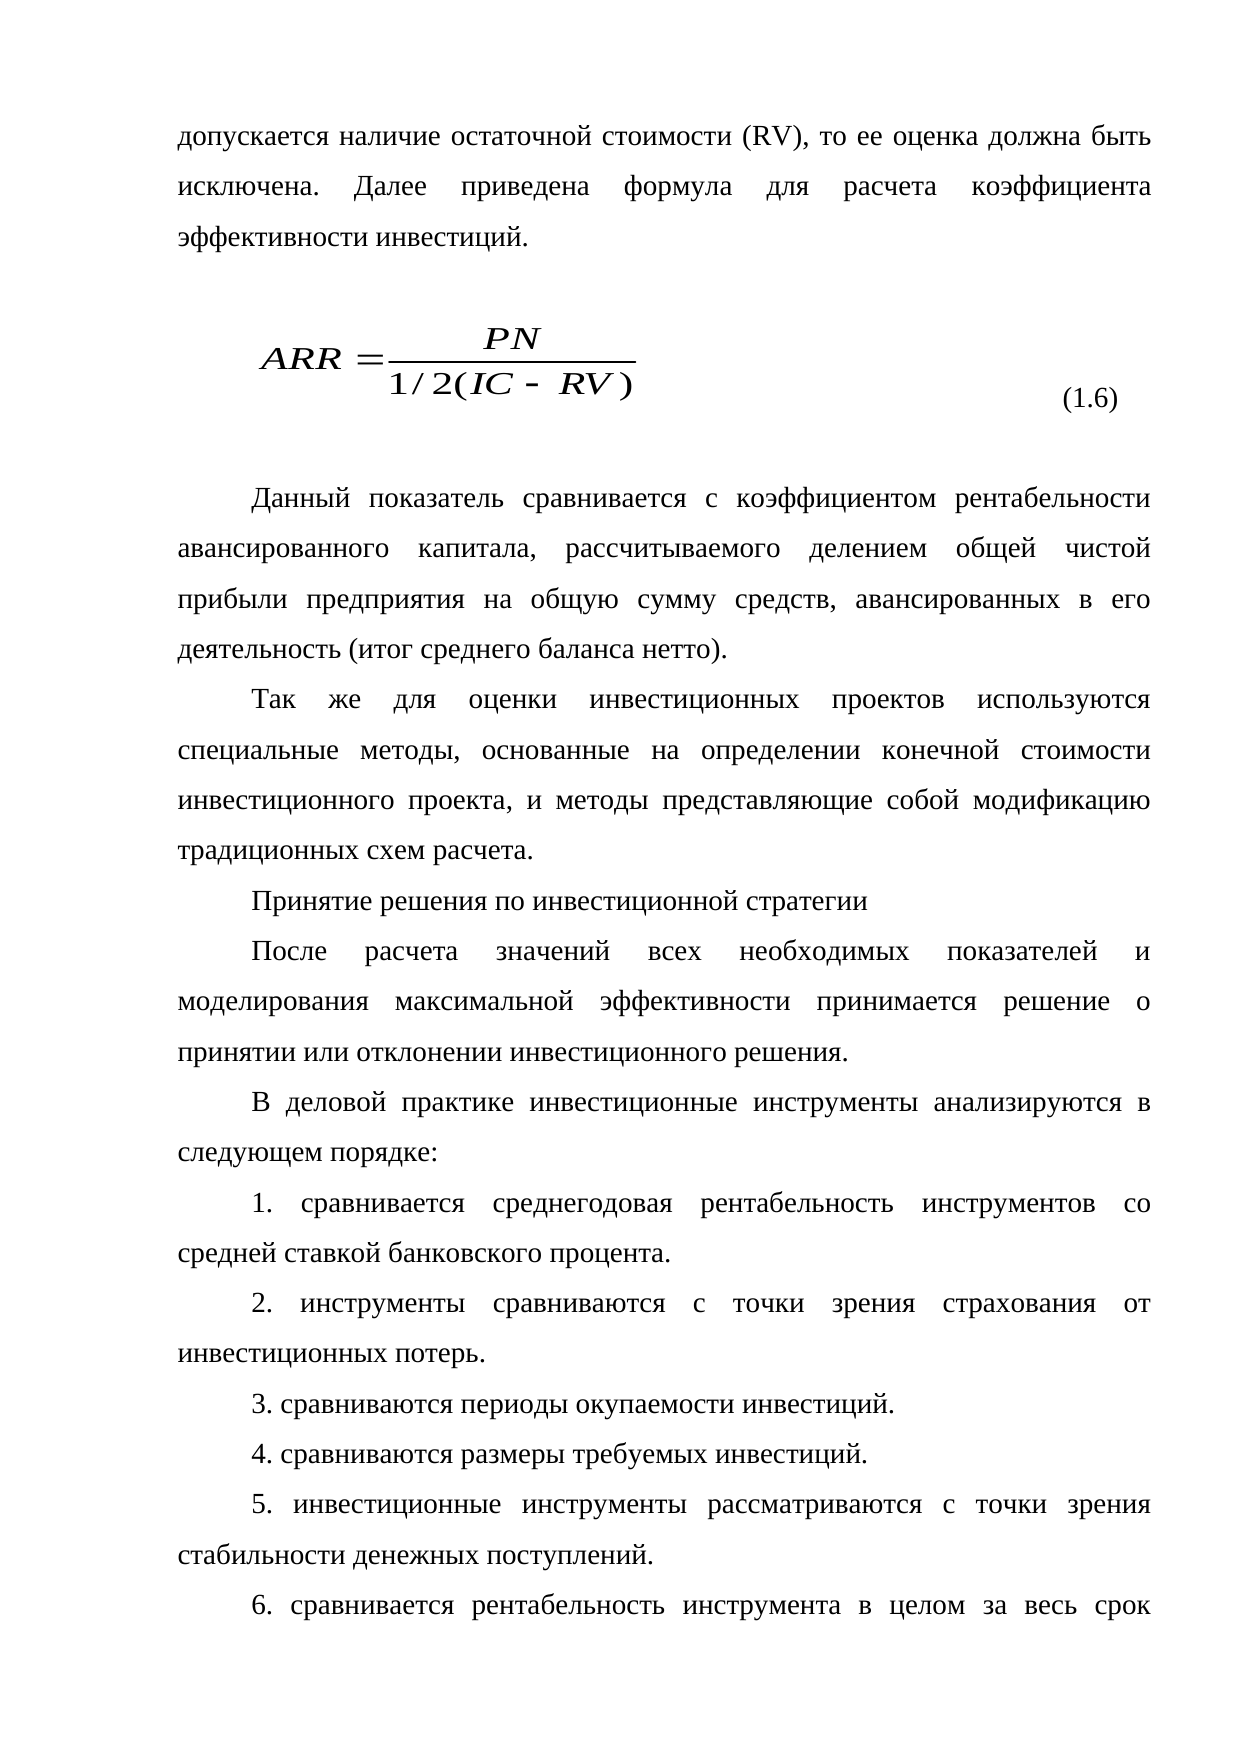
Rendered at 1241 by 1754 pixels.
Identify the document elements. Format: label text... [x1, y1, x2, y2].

text 4. сравниваются размеры требуемых инвестиций. [177, 1436, 1152, 1470]
text (1.6) [177, 319, 1152, 413]
text Данный показатель сравнивается с коэффициентом рентабельности авансированного капитала, рассчитываемого делением общей чистой прибыли предприятия на общую сумму средств, авансированных в его деятельность (итог среднего баланса нетто). [177, 480, 1152, 665]
text Принятие решения по инвестиционной стратегии [177, 883, 1152, 916]
text Так же для оценки инвестиционных проектов используются специальные методы, основанные на определении конечной стоимости инвестиционного проекта, и методы представляющие собой модификацию традиционных схем расчета. [177, 682, 1152, 866]
text 2. инструменты сравниваются с точки зрения страхования от инвестиционных потерь. [177, 1285, 1152, 1369]
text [177, 1587, 1152, 1621]
text 1. сравнивается среднегодовая рентабельность инструментов со средней ставкой банковского процента. [177, 1185, 1152, 1268]
text После расчета значений всех необходимых показателей и моделирования максимальной эффективности принимается решение о принятии или отклонении инвестиционного решения. [177, 933, 1152, 1067]
text В деловой практике инвестиционные инструменты анализируются в следующем порядке: [177, 1084, 1152, 1168]
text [177, 118, 1152, 252]
text 3. сравниваются периоды окупаемости инвестиций. [177, 1386, 1152, 1419]
text 5. инвестиционные инструменты рассматриваются с точки зрения стабильности денежных поступлений. [177, 1487, 1152, 1570]
